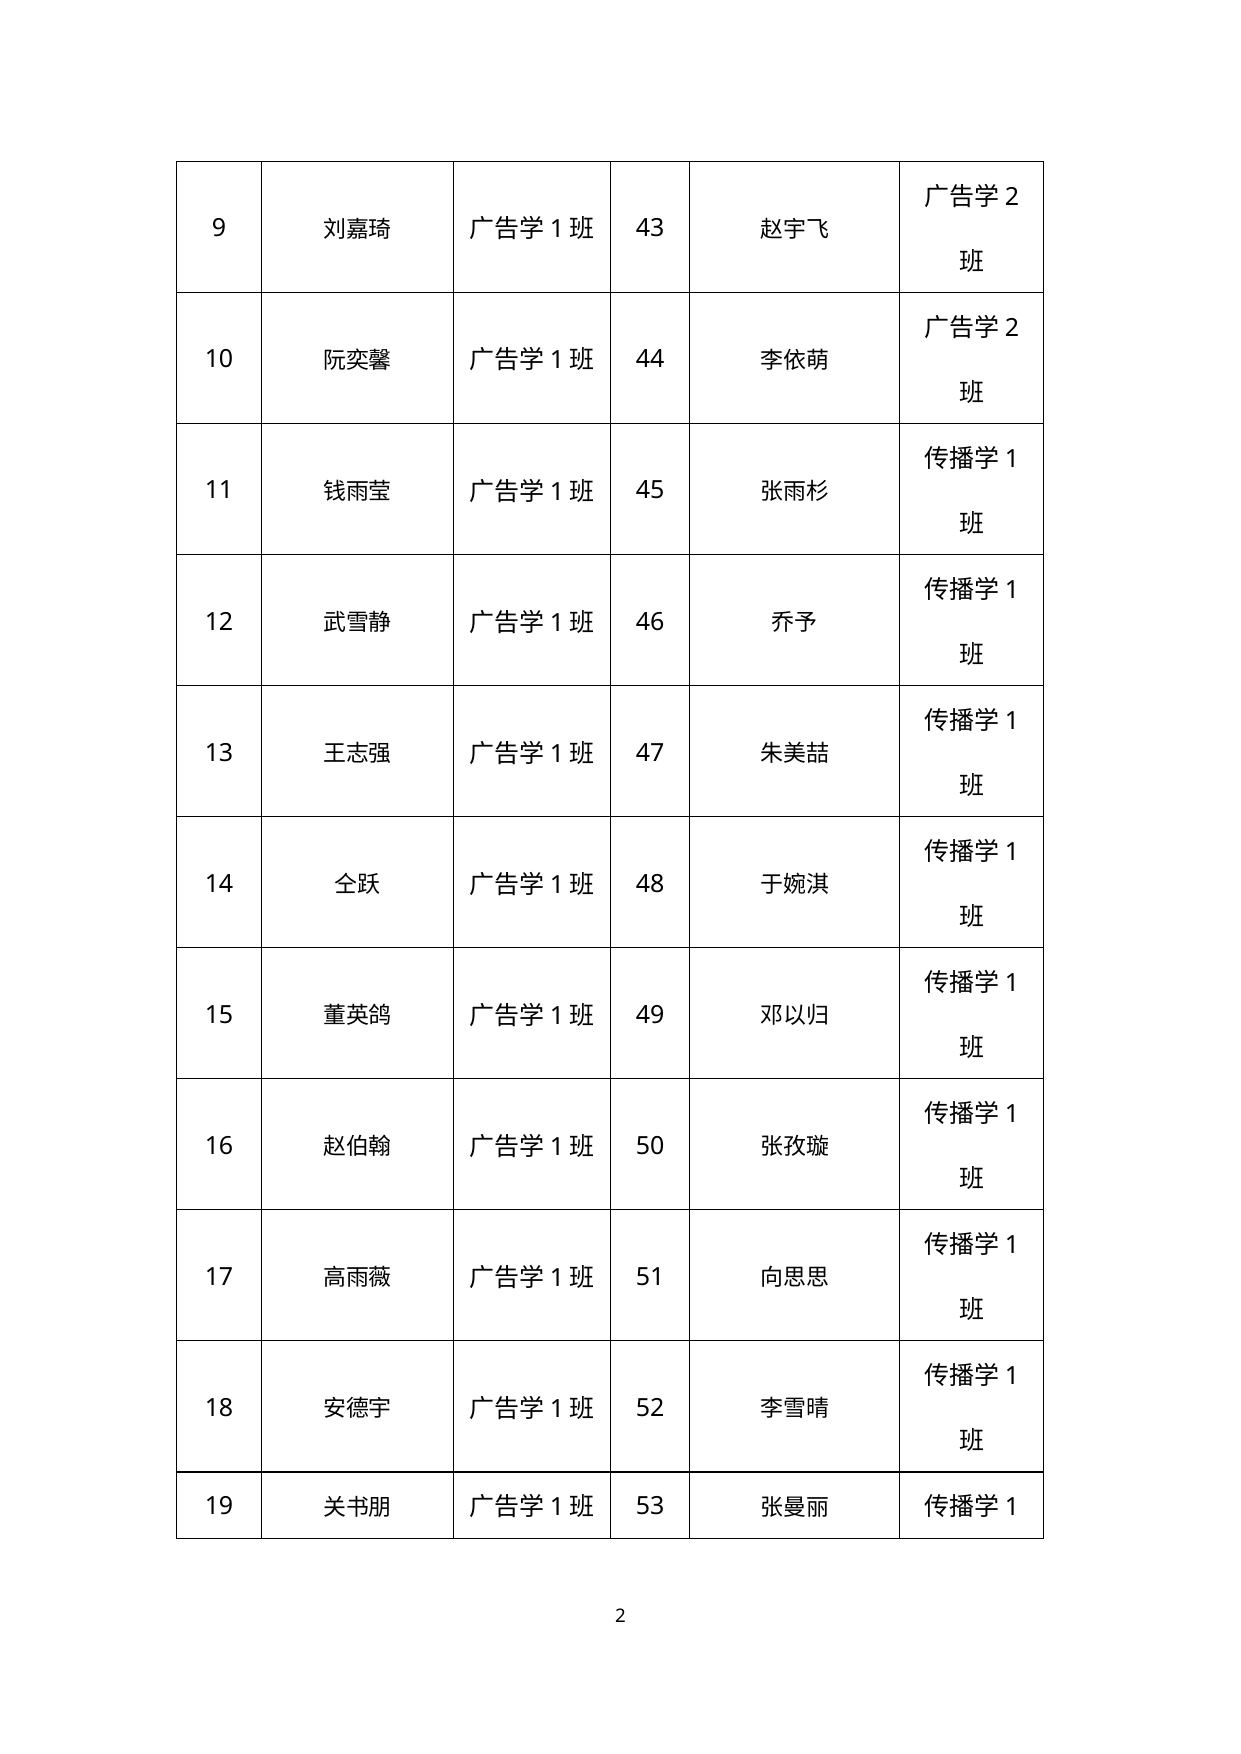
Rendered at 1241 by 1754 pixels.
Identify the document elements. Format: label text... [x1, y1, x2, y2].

table_cell 广告学1班 [454, 1079, 610, 1209]
table_cell 14 [177, 817, 261, 947]
table_cell 50 [611, 1079, 689, 1209]
table_cell 董英鸽 [262, 948, 453, 1078]
table_cell 传播学1班 [900, 1079, 1043, 1209]
table_cell 高雨薇 [262, 1210, 453, 1340]
table_cell 邓以归 [690, 948, 899, 1078]
table_cell 传播学1班 [900, 1473, 1043, 1537]
table_cell 17 [177, 1210, 261, 1340]
table_cell 46 [611, 555, 689, 685]
table_cell 53 [611, 1473, 689, 1537]
table_cell 赵伯翰 [262, 1079, 453, 1209]
table_cell 传播学1班 [900, 424, 1043, 554]
table_cell 于婉淇 [690, 817, 899, 947]
table_cell 传播学1班 [900, 1210, 1043, 1340]
table_cell 广告学1班 [454, 817, 610, 947]
table_cell 武雪静 [262, 555, 453, 685]
table_cell 43 [611, 162, 689, 292]
table_cell 乔予 [690, 555, 899, 685]
table_cell 10 [177, 293, 261, 423]
table_cell 赵宇飞 [690, 162, 899, 292]
table_cell 阮奕馨 [262, 293, 453, 423]
table_cell 44 [611, 293, 689, 423]
table_cell 47 [611, 686, 689, 816]
table_cell 张雨杉 [690, 424, 899, 554]
table_cell 16 [177, 1079, 261, 1209]
table_cell 传播学1班 [900, 555, 1043, 685]
table_cell 关书朋 [262, 1473, 453, 1537]
table_cell 45 [611, 424, 689, 554]
table_cell 48 [611, 817, 689, 947]
table_cell 传播学1班 [900, 817, 1043, 947]
table_cell 49 [611, 948, 689, 1078]
table_cell 12 [177, 555, 261, 685]
table_cell 向思思 [690, 1210, 899, 1340]
table_cell 李雪晴 [690, 1341, 899, 1471]
table_cell 安德宇 [262, 1341, 453, 1471]
table_cell 15 [177, 948, 261, 1078]
table_cell 广告学1班 [454, 293, 610, 423]
table_cell 11 [177, 424, 261, 554]
table_cell 51 [611, 1210, 689, 1340]
table_cell 广告学1班 [454, 1473, 610, 1537]
table_cell 传播学1班 [900, 686, 1043, 816]
table_cell 传播学1班 [900, 1341, 1043, 1471]
table_cell 传播学1班 [900, 948, 1043, 1078]
table_cell 广告学2班 [900, 293, 1043, 423]
table_cell 52 [611, 1341, 689, 1471]
table_cell 广告学2班 [900, 162, 1043, 292]
table_cell 朱美喆 [690, 686, 899, 816]
table_cell 李依萌 [690, 293, 899, 423]
table_cell 王志强 [262, 686, 453, 816]
table_cell 张曼丽 [690, 1473, 899, 1537]
table_cell 18 [177, 1341, 261, 1471]
table_cell 19 [177, 1473, 261, 1537]
table_cell 广告学1班 [454, 424, 610, 554]
table_cell 广告学1班 [454, 162, 610, 292]
table_cell 广告学1班 [454, 1341, 610, 1471]
table_cell 钱雨莹 [262, 424, 453, 554]
table_cell 张孜璇 [690, 1079, 899, 1209]
table_cell 13 [177, 686, 261, 816]
table_cell 仝跃 [262, 817, 453, 947]
table_cell 9 [177, 162, 261, 292]
table_cell 广告学1班 [454, 948, 610, 1078]
table_cell 广告学1班 [454, 555, 610, 685]
table_cell 广告学1班 [454, 686, 610, 816]
table_cell 刘嘉琦 [262, 162, 453, 292]
table_cell 广告学1班 [454, 1210, 610, 1340]
